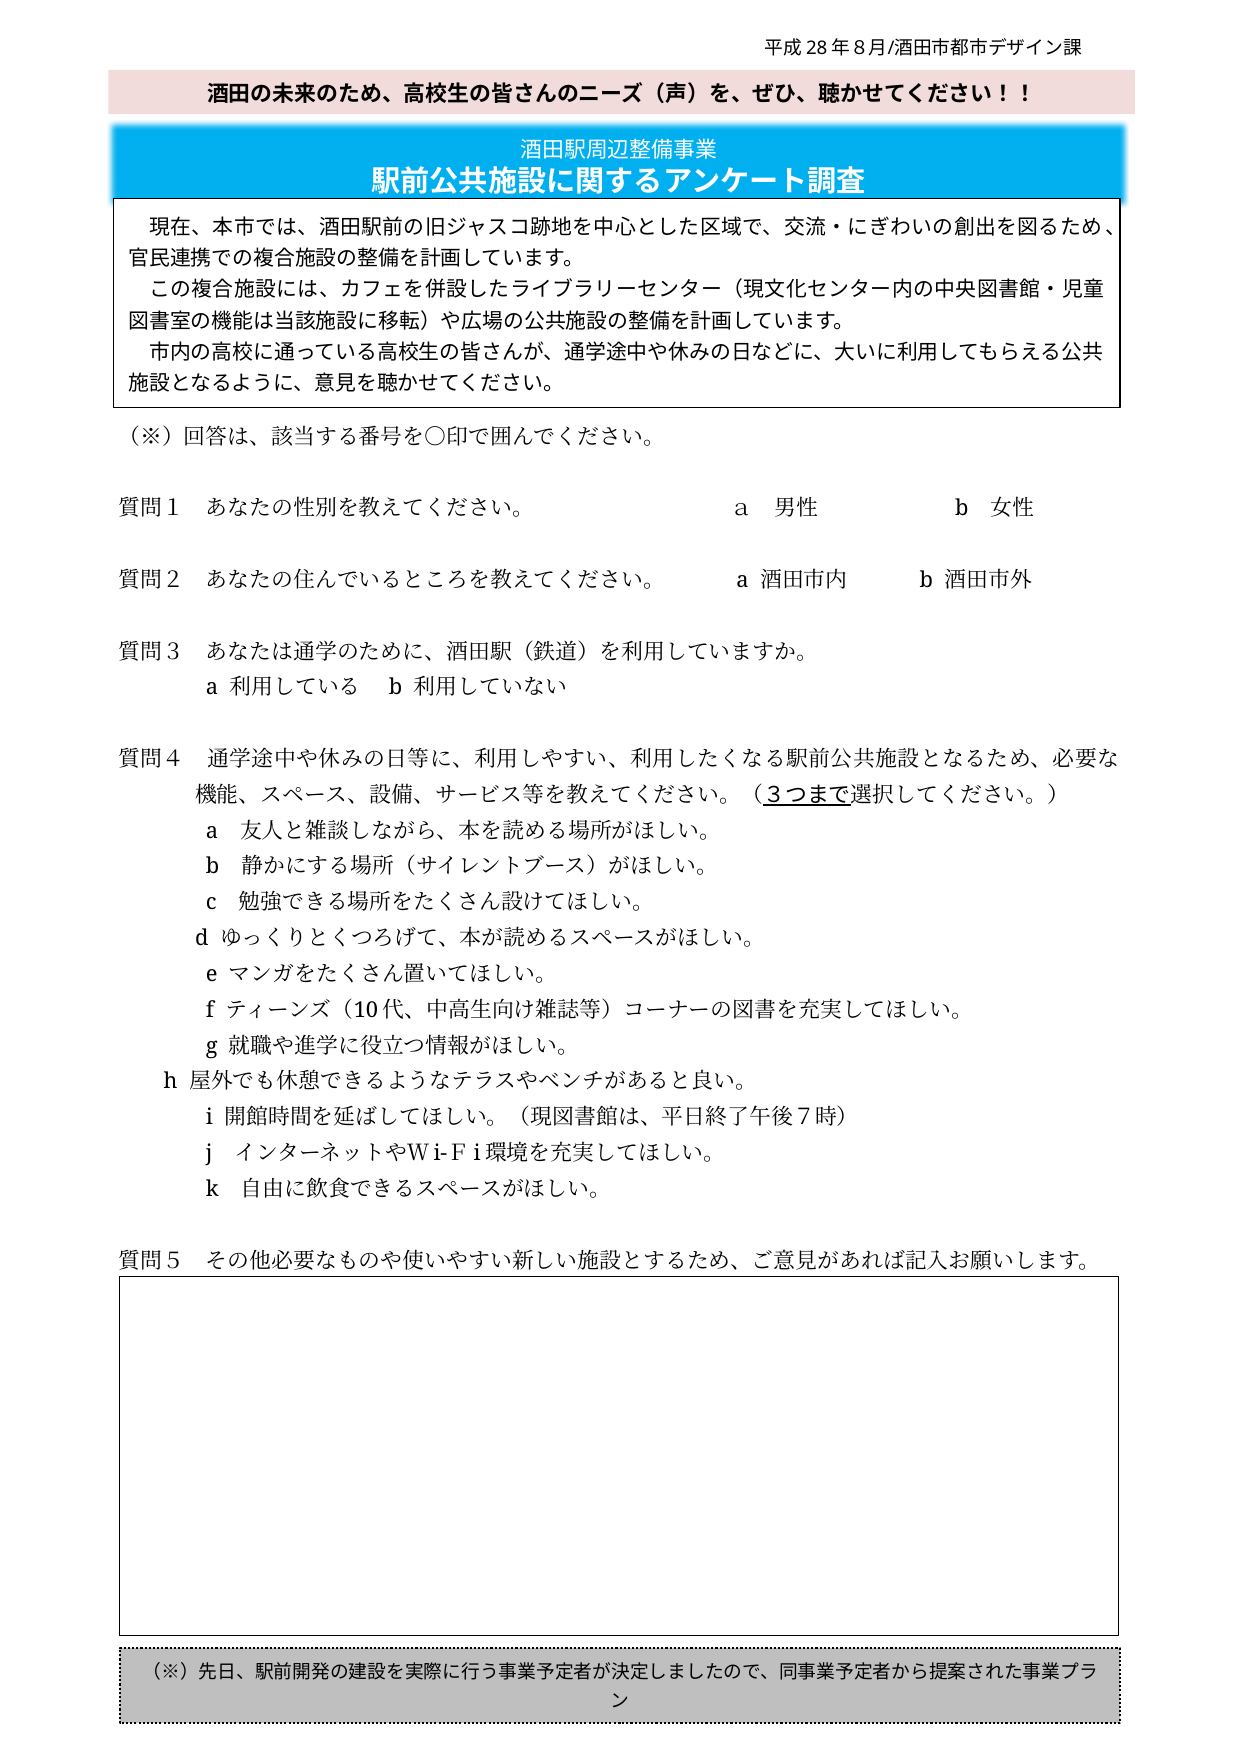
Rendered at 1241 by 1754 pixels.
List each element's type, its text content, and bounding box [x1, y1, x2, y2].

text f ティーンズ（10代、中高生向け雑誌等）コーナーの図書を充実してほしい。 [118, 990, 1122, 1026]
text 質問１ あなたの性別を教えてください。 ａ 男性 b 女性 [118, 488, 1122, 524]
text g 就職や進学に役立つ情報がほしい。 [118, 1026, 1122, 1062]
text i 開館時間を延ばしてほしい。（現図書館は、平日終了午後７時） [118, 1097, 1122, 1133]
text （※）回答は、該当する番号を○印で囲んでください。 [118, 417, 1122, 452]
text k 自由に飲食できるスペースがほしい。 [118, 1169, 1122, 1205]
text j インターネットやＷi-Ｆi環境を充実してほしい。 [118, 1133, 1122, 1169]
text 質問２ あなたの住んでいるところを教えてください。 a 酒田市内 b 酒田市外 [118, 560, 1122, 596]
text 質問３ あなたは通学のために、酒田駅（鉄道）を利用していますか。 [118, 632, 1122, 667]
text h 屋外でも休憩できるようなテラスやベンチがあると良い。 [118, 1062, 1122, 1097]
text a 利用している b 利用していない [118, 667, 1122, 703]
text e マンガをたくさん置いてほしい。 [118, 954, 1122, 990]
text 質問４ 通学途中や休みの日等に、利用しやすい、利用したくなる駅前公共施設となるため、必要な機能、スペース、設備、サービス等を教えてください。（３つまで選択してください。） [118, 739, 1122, 811]
text d ゆっくりとくつろげて、本が読めるスペースがほしい。 [118, 918, 1122, 954]
text a 友人と雑談しながら、本を読める場所がほしい。 [118, 811, 1122, 847]
text b 静かにする場所（サイレントブース）がほしい。 [118, 847, 1122, 882]
text 質問５ その他必要なものや使いやすい新しい施設とするため、ご意見があれば記入お願いします。 [118, 1241, 1122, 1277]
text c 勉強できる場所をたくさん設けてほしい。 [118, 882, 1122, 918]
